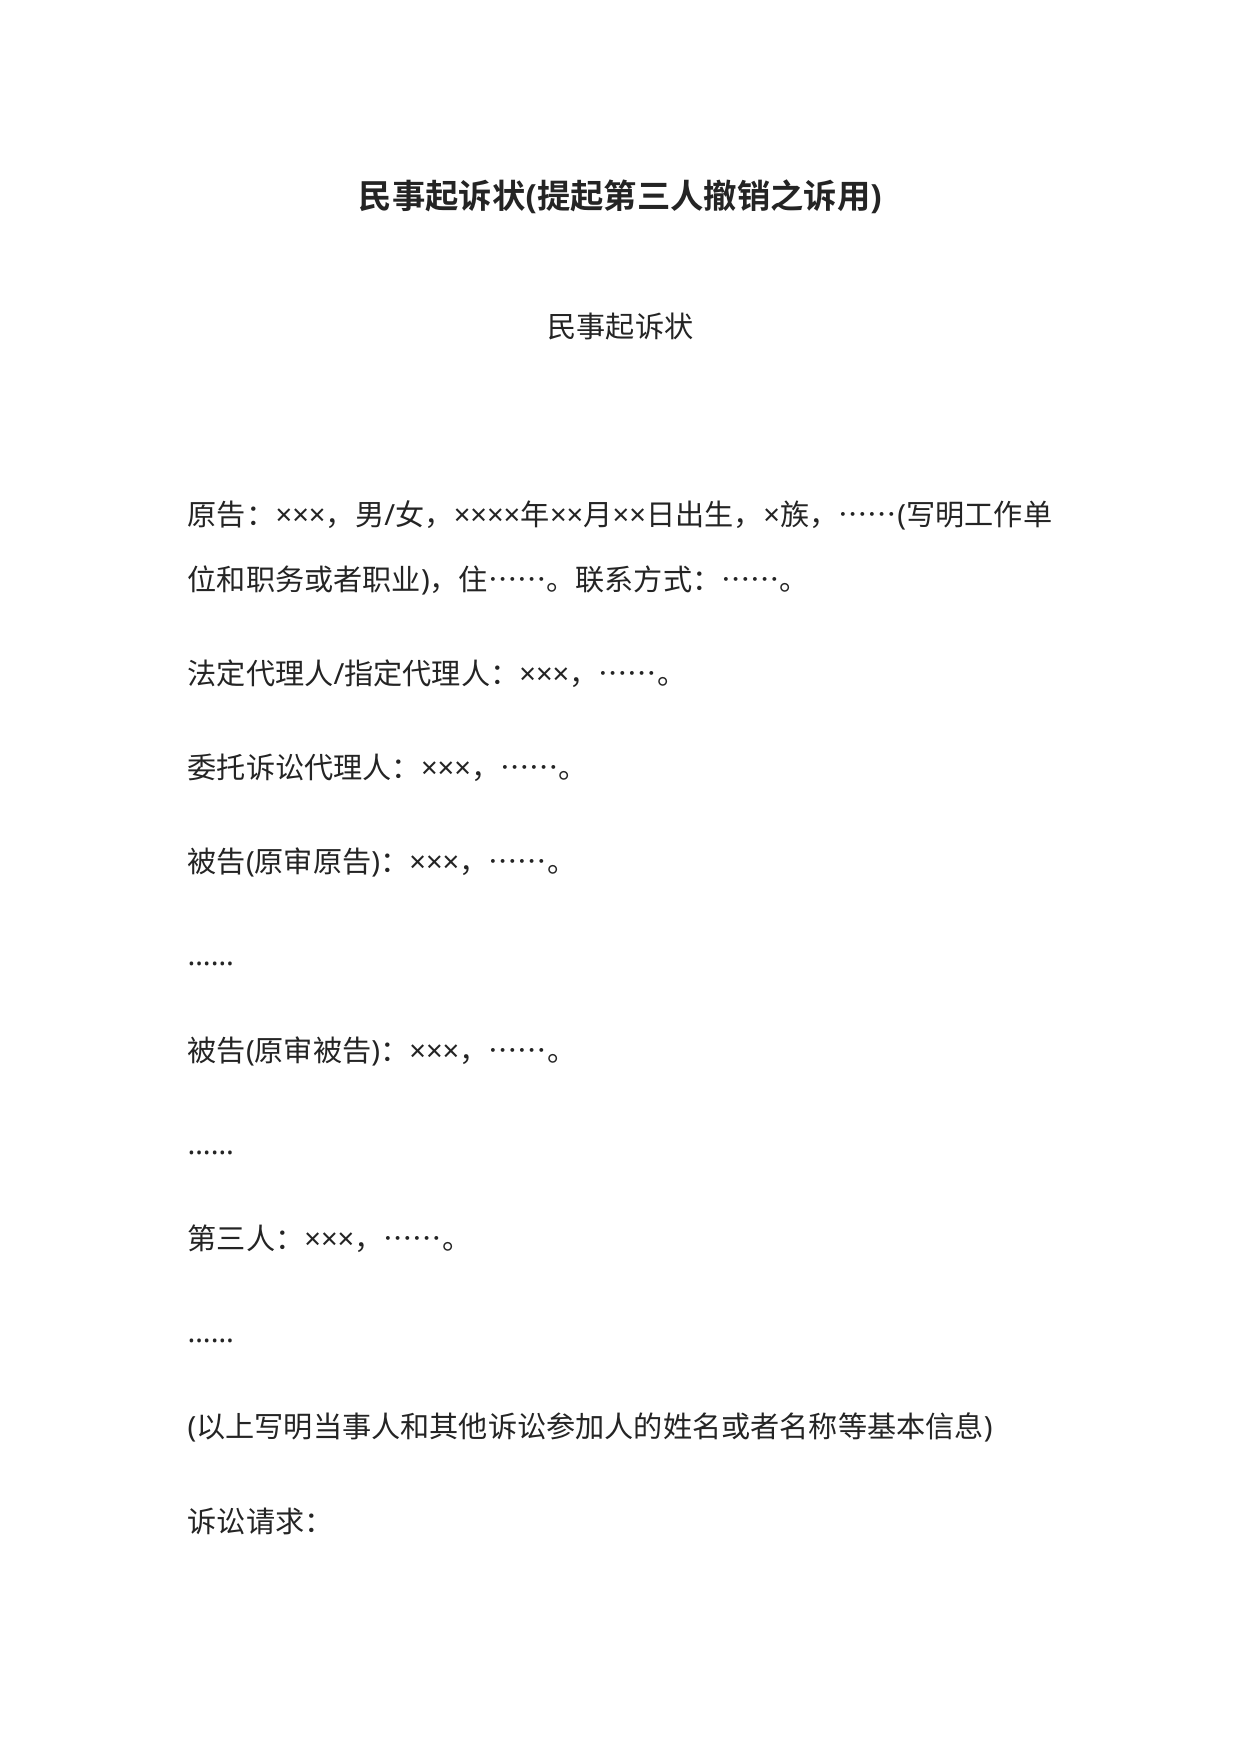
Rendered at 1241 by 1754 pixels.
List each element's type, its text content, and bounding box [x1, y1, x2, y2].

text 被告(原审被告)：×××，……。 [187, 1016, 1053, 1081]
text …… [187, 922, 1053, 987]
text 法定代理人/指定代理人：×××，……。 [187, 639, 1053, 704]
text 第三人：×××，……。 [187, 1204, 1053, 1269]
text 被告(原审原告)：×××，……。 [187, 828, 1053, 893]
text 诉讼请求： [187, 1487, 1053, 1552]
text 民事起诉状 [187, 292, 1053, 357]
text 委托诉讼代理人：×××，……。 [187, 734, 1053, 799]
text 原告：×××，男/女，××××年××月××日出生，×族，……(写明工作单位和职务或者职业)，住……。联系方式：……。 [187, 480, 1053, 610]
text …… [187, 1110, 1053, 1175]
text (以上写明当事人和其他诉讼参加人的姓名或者名称等基本信息) [187, 1393, 1053, 1458]
text …… [187, 1299, 1053, 1364]
text 民事起诉状(提起第三人撤销之诉用) [187, 162, 1053, 227]
